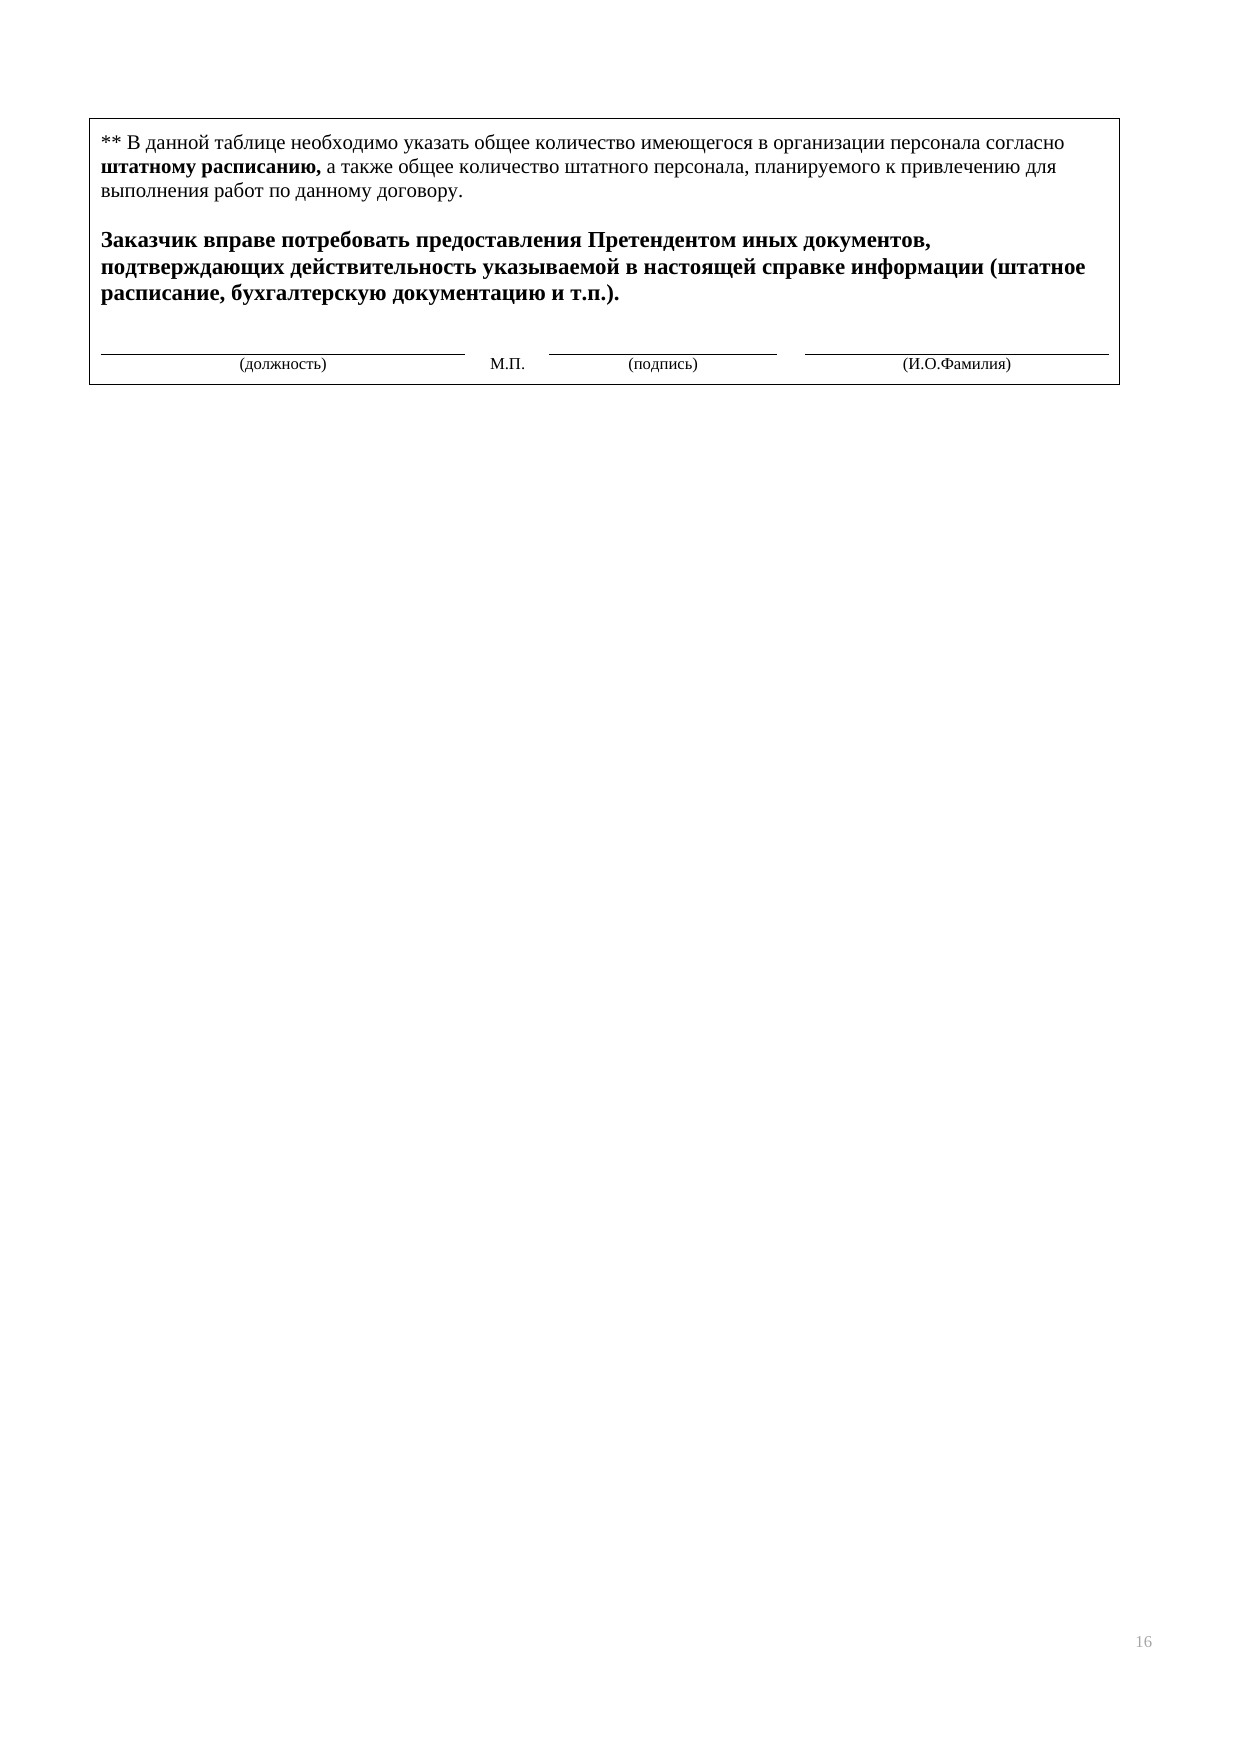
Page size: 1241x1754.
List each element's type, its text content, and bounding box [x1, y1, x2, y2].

table_header ** В данной таблице необходимо указать общее количество имеющегося в организации персонала согласно штатному расписанию, а также общее количество штатного персонала, планируемого к привлечению для выполнения работ по данному договору. Заказчик вправе потребовать предоставления Претендентом иных документов, подтверждающих действительность указываемой в настоящей справке информации (штатное расписание, бухгалтерскую документацию и т.п.). [90, 119, 1119, 384]
